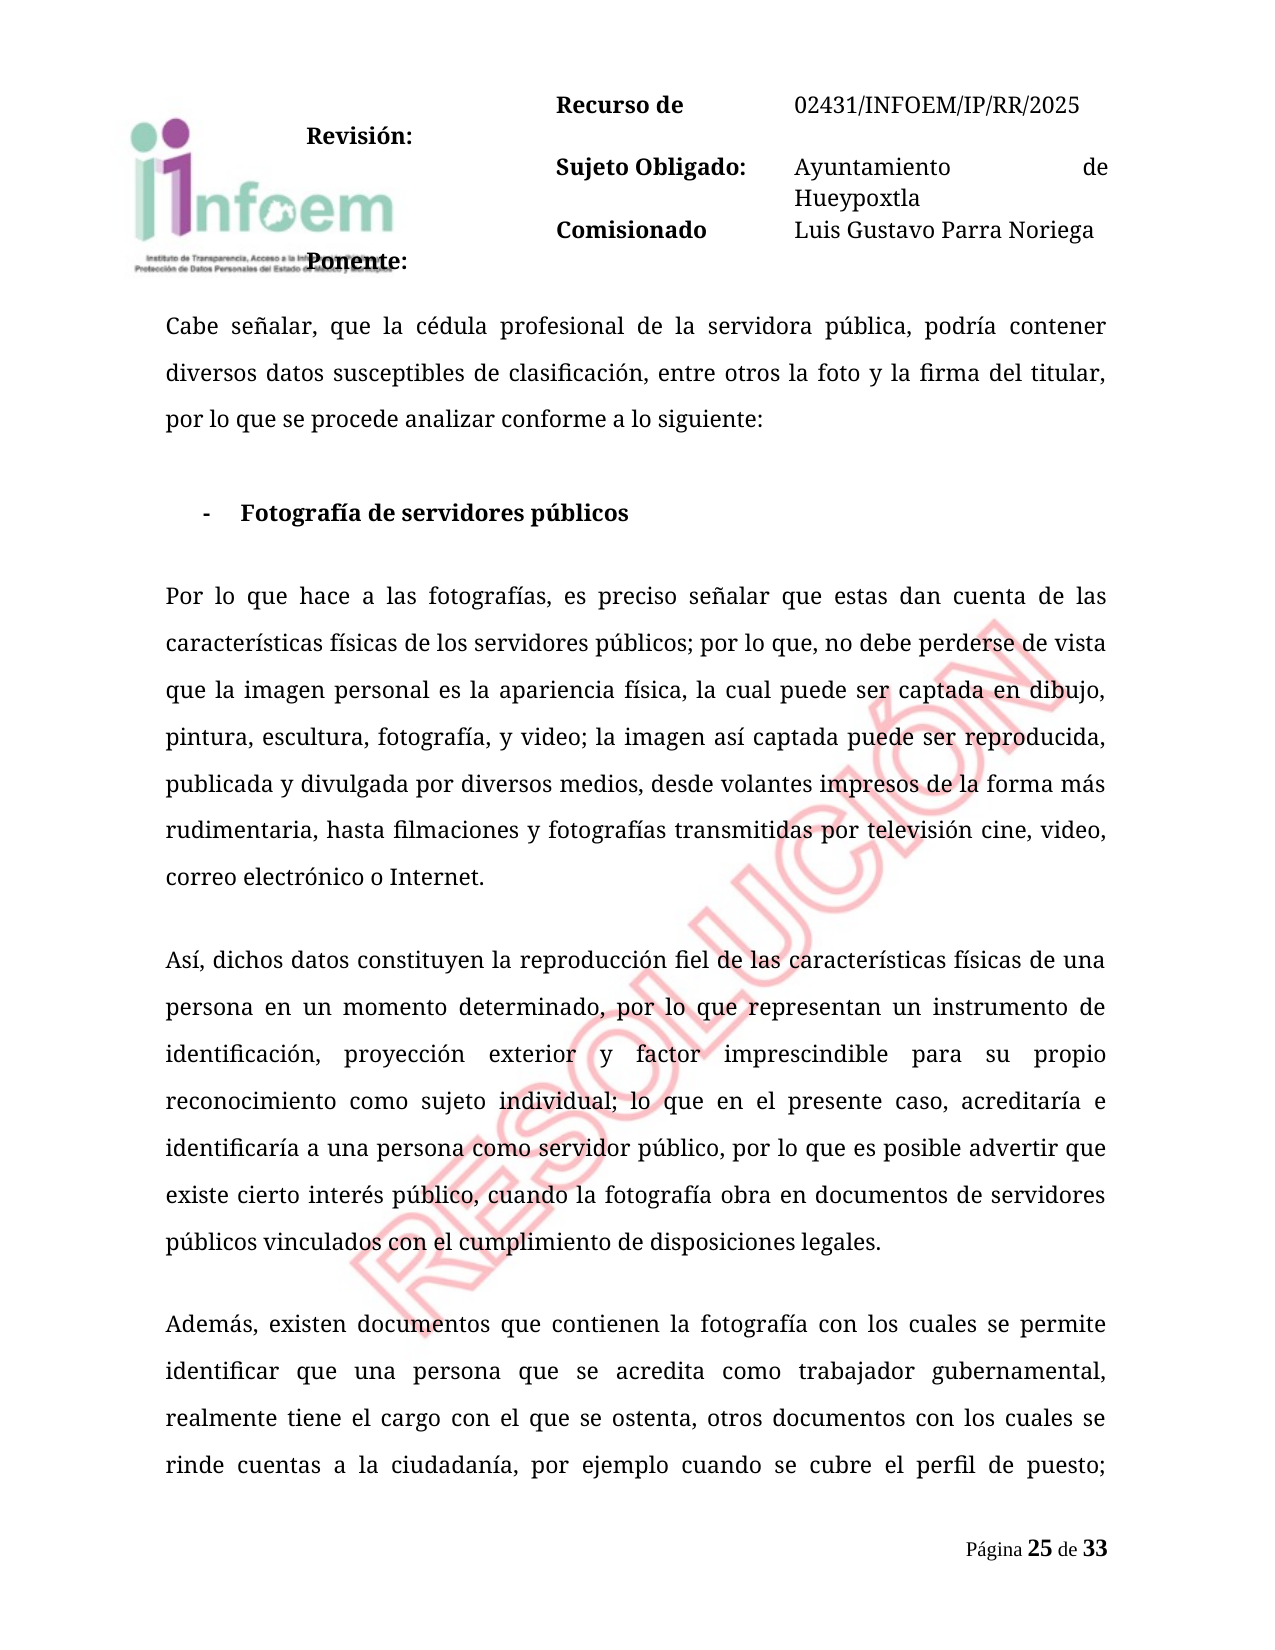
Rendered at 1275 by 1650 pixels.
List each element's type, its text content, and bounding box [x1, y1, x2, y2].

text Así, dichos datos constituyen la reproducción fiel de las características físicas de una persona en un momento determinado, por lo que representan un instrumento de identificación, proyección exterior y factor imprescindible para su propio reconocimiento como sujeto individual; lo que en el presente caso, acreditaría e identificaría a una persona como servidor público, por lo que es posible advertir que existe cierto interés público, cuando la fotografía obra en documentos de servidores públicos vinculados con el cumplimiento de disposiciones legales. [165, 944, 1107, 1257]
text Cabe señalar, que la cédula profesional de la servidora pública, podría contener diversos datos susceptibles de clasificación, entre otros la foto y la firma del titular, por lo que se procede analizar conforme a lo siguiente: [165, 310, 1107, 435]
picture [1, 53, 1275, 1650]
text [165, 1308, 1107, 1480]
list Fotografía de servidores públicos [203, 497, 1107, 528]
text Por lo que hace a las fotografías, es preciso señalar que estas dan cuenta de las características físicas de los servidores públicos; por lo que, no debe perderse de vista que la imagen personal es la apariencia física, la cual puede ser captada en dibujo, pintura, escultura, fotografía, y video; la imagen así captada puede ser reproducida, publicada y divulgada por diversos medios, desde volantes impresos de la forma más rudimentaria, hasta filmaciones y fotografías transmitidas por televisión cine, video, correo electrónico o Internet. [165, 580, 1107, 893]
